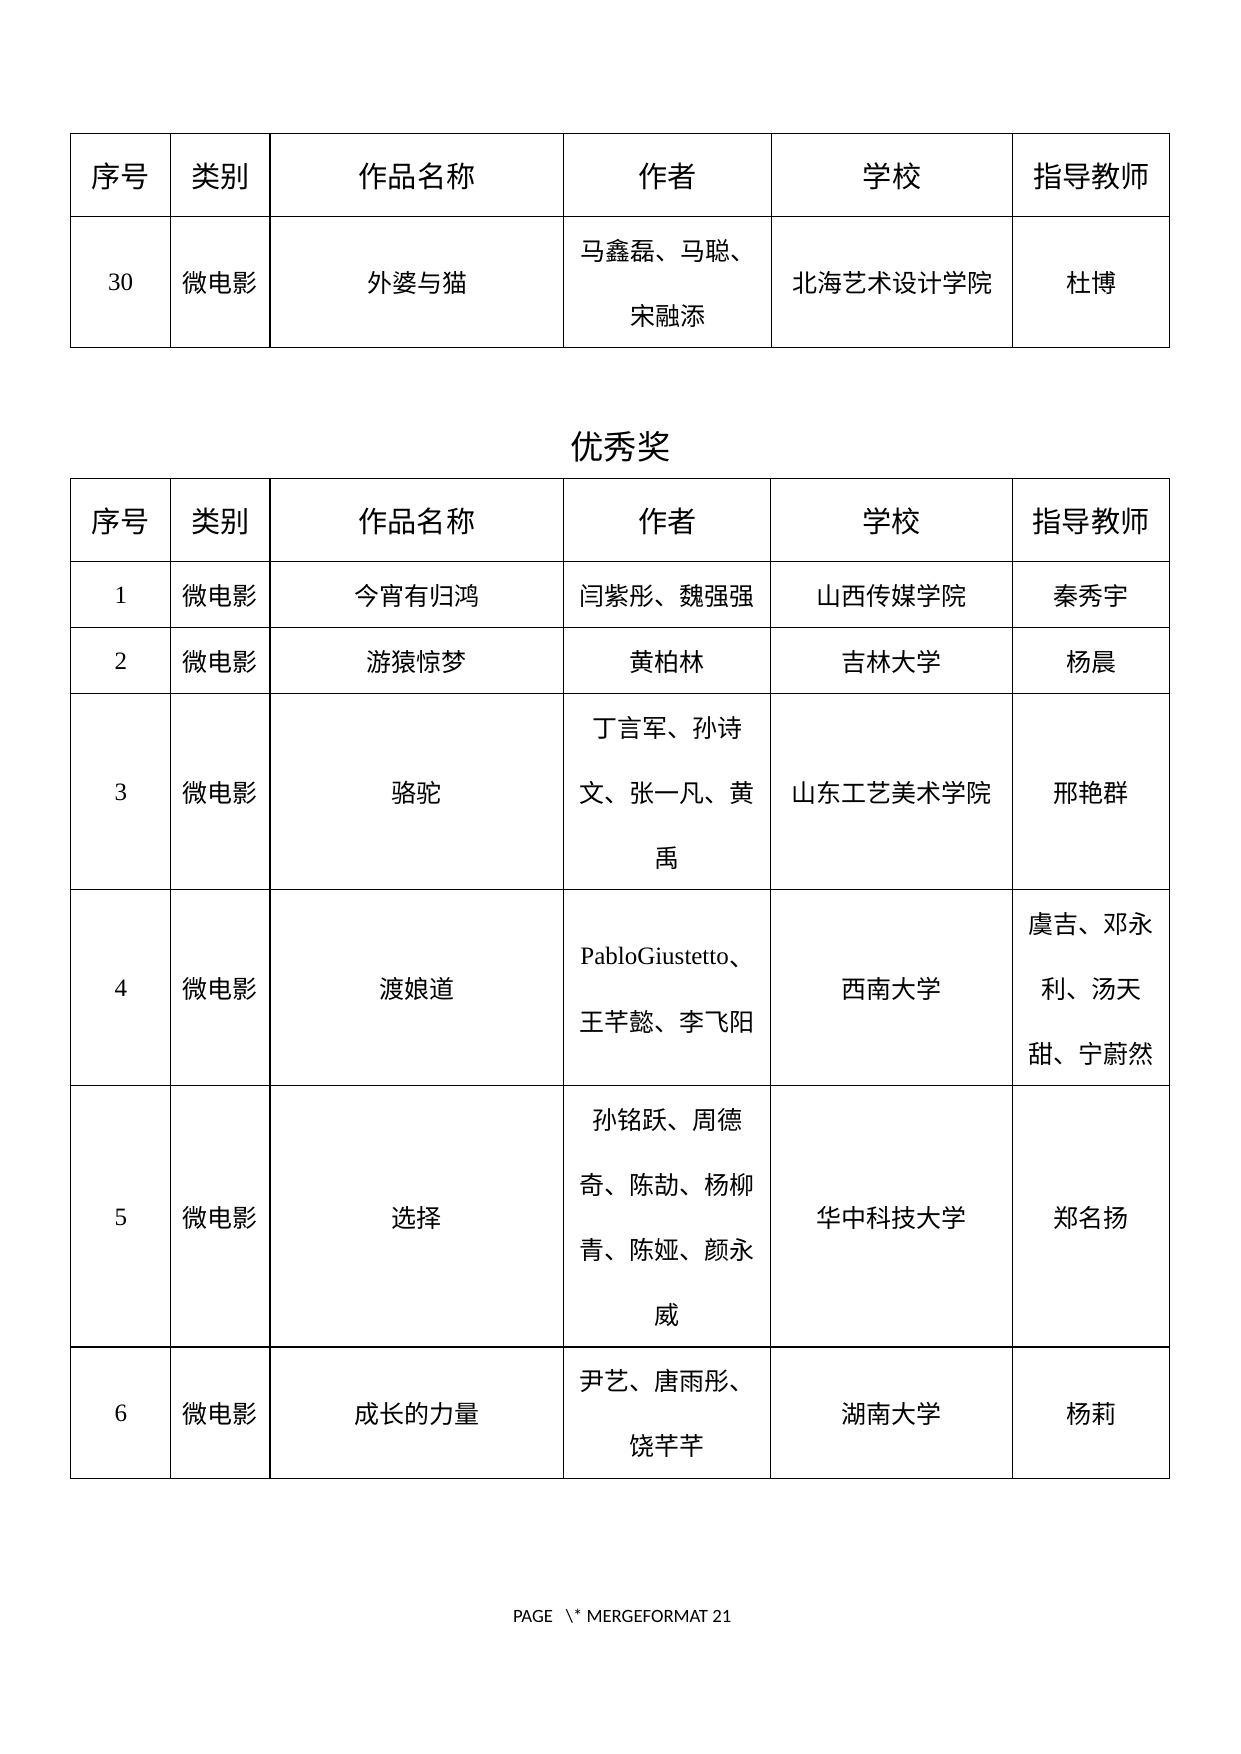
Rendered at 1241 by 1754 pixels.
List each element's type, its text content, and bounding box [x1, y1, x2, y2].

table_cell 微电影 [171, 694, 269, 889]
table_cell 6 [71, 1348, 170, 1477]
table_cell 山东工艺美术学院 [771, 694, 1012, 889]
table_cell 郑名扬 [1013, 1086, 1169, 1346]
table_cell 2 [71, 628, 170, 693]
table_cell 选择 [271, 1086, 563, 1346]
table_header 学校 [772, 134, 1012, 216]
table_cell 外婆与猫 [271, 217, 563, 347]
table_header 指导教师 [1013, 479, 1169, 561]
table_cell 微电影 [171, 1348, 269, 1477]
table_cell 湖南大学 [771, 1348, 1012, 1477]
table_cell 邢艳群 [1013, 694, 1169, 889]
table_cell 骆驼 [271, 694, 563, 889]
table_cell 4 [71, 890, 170, 1085]
table_cell 3 [71, 694, 170, 889]
table_cell 30 [71, 217, 170, 347]
table_cell 微电影 [171, 890, 269, 1085]
table_cell 微电影 [171, 217, 269, 347]
table_header 指导教师 [1013, 134, 1169, 216]
table_cell 成长的力量 [271, 1348, 563, 1477]
table_cell 杜博 [1013, 217, 1169, 347]
table_cell 杨晨 [1013, 628, 1169, 693]
table_cell 黄柏林 [564, 628, 770, 693]
table_cell 1 [71, 562, 170, 627]
table_header 作者 [564, 134, 771, 216]
table_header 类别 [171, 479, 269, 561]
table_cell 今宵有归鸿 [271, 562, 563, 627]
table_cell 虞吉、邓永利、汤天甜、宁蔚然 [1013, 890, 1169, 1085]
table_cell 吉林大学 [771, 628, 1012, 693]
table_cell 杨莉 [1013, 1348, 1169, 1477]
table_cell 游猿惊梦 [271, 628, 563, 693]
table_cell 马鑫磊、马聪、宋融添 [564, 217, 771, 347]
table_header 序号 [71, 479, 170, 561]
table_cell 秦秀宇 [1013, 562, 1169, 627]
table_cell 华中科技大学 [771, 1086, 1012, 1346]
table_header 作品名称 [271, 479, 563, 561]
table_cell 西南大学 [771, 890, 1012, 1085]
table_header 作品名称 [271, 134, 563, 216]
table_cell 渡娘道 [271, 890, 563, 1085]
table_cell 5 [71, 1086, 170, 1346]
table_cell 微电影 [171, 562, 269, 627]
table_header 学校 [771, 479, 1012, 561]
table_cell PabloGiustetto、王芊懿、李飞阳 [564, 890, 770, 1085]
table_cell 闫紫彤、魏强强 [564, 562, 770, 627]
table_header 作者 [564, 479, 770, 561]
text 优秀奖 [75, 413, 1165, 478]
table_header 序号 [71, 134, 170, 216]
table_cell 孙铭跃、周德奇、陈劼、杨柳青、陈娅、颜永威 [564, 1086, 770, 1346]
table_cell 微电影 [171, 1086, 269, 1346]
table_cell 山西传媒学院 [771, 562, 1012, 627]
table_cell 微电影 [171, 628, 269, 693]
table_header 类别 [171, 134, 269, 216]
table_cell 尹艺、唐雨彤、饶芊芊 [564, 1348, 770, 1477]
table_cell 北海艺术设计学院 [772, 217, 1012, 347]
table_cell 丁言军、孙诗文、张一凡、黄禹 [564, 694, 770, 889]
